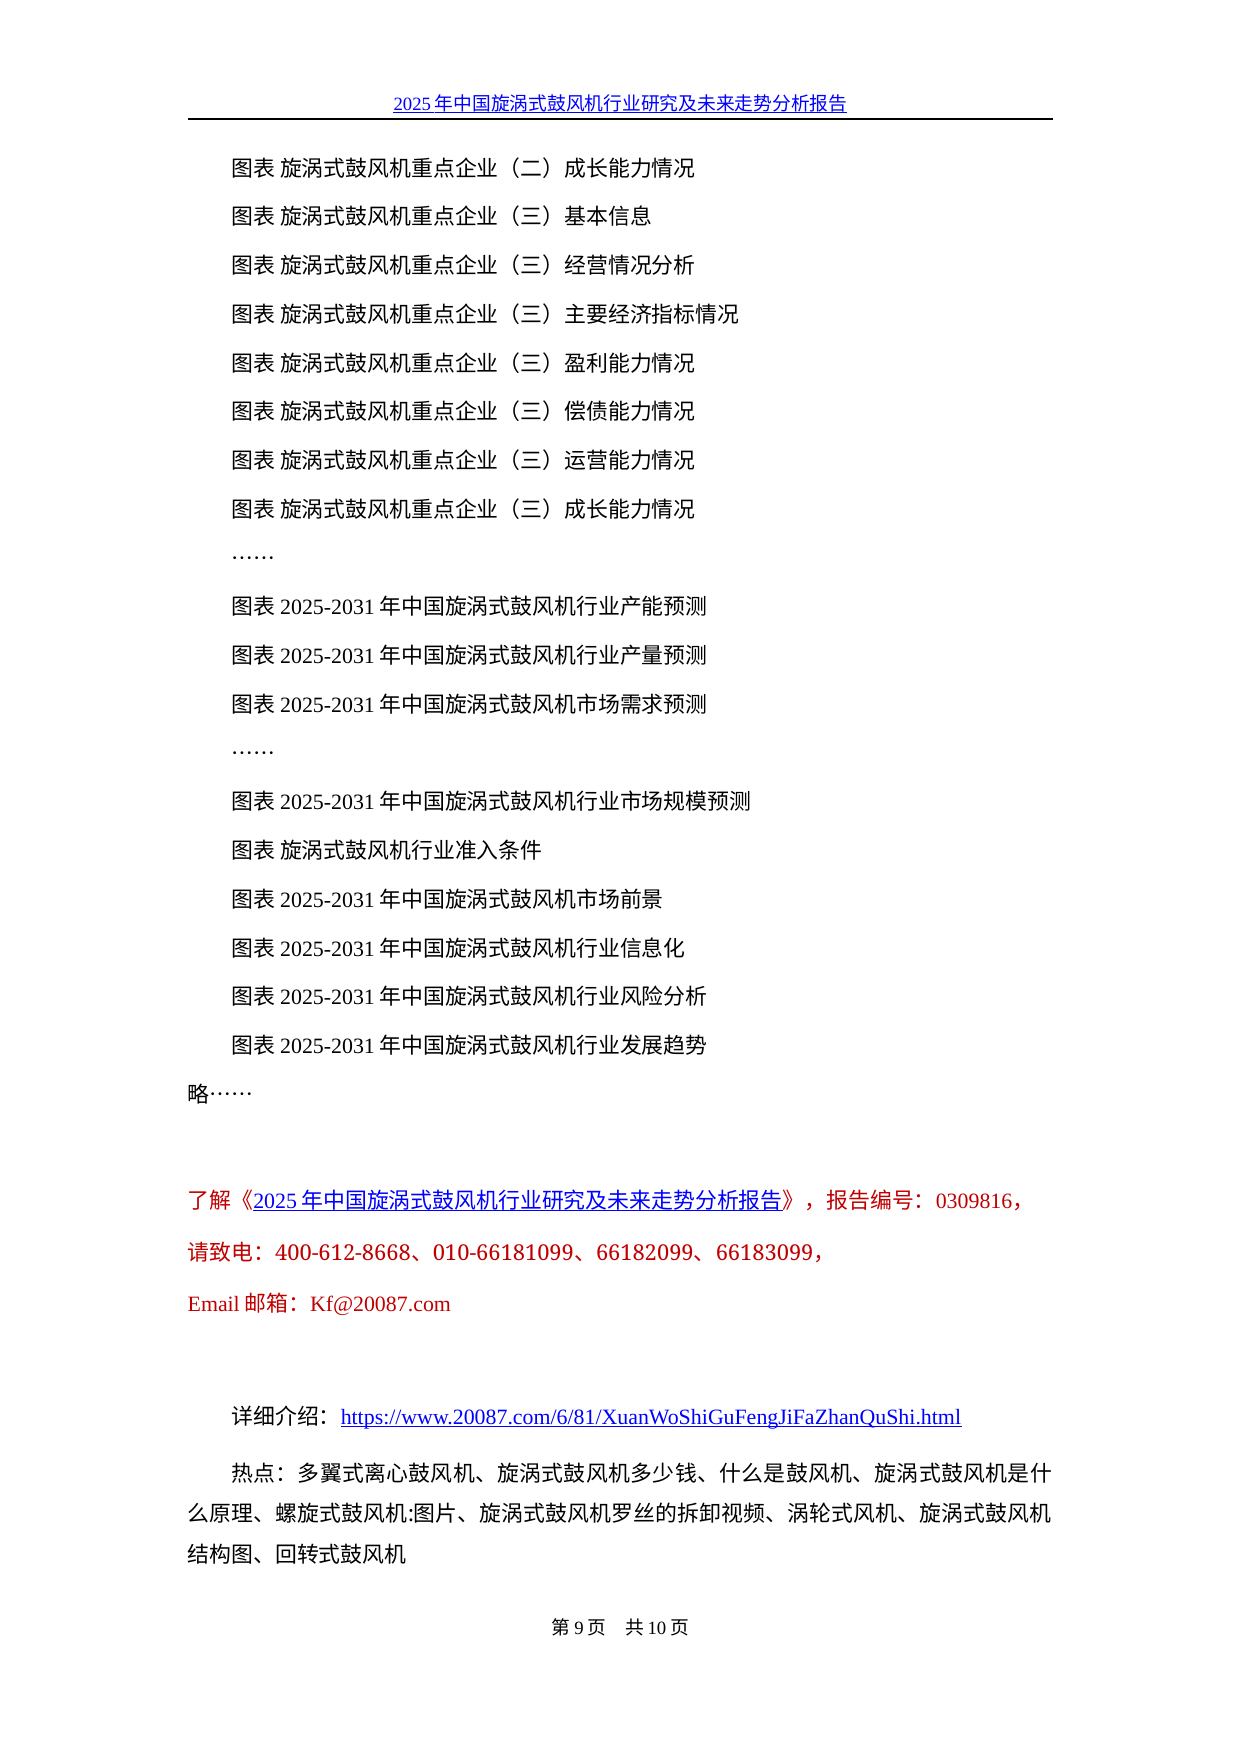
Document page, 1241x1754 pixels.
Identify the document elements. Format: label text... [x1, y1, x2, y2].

text 热点：多翼式离心鼓风机、旋涡式鼓风机多少钱、什么是鼓风机、旋涡式鼓风机是什么原理、螺旋式鼓风机:图片、旋涡式鼓风机罗丝的拆卸视频、涡轮式风机、旋涡式鼓风机结构图、回转式鼓风机 [187, 1456, 1053, 1569]
text Email邮箱：Kf@20087.com [187, 1286, 1053, 1318]
text 请致电：400-612-8668、010-66181099、66182099、66183099， [187, 1234, 1053, 1267]
text 了解《2025年中国旋涡式鼓风机行业研究及未来走势分析报告》，报告编号：0309816， [187, 1183, 1053, 1215]
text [187, 150, 1053, 1109]
text 详细介绍：https://www.20087.com/6/81/XuanWoShiGuFengJiFaZhanQuShi.html [187, 1399, 1053, 1431]
